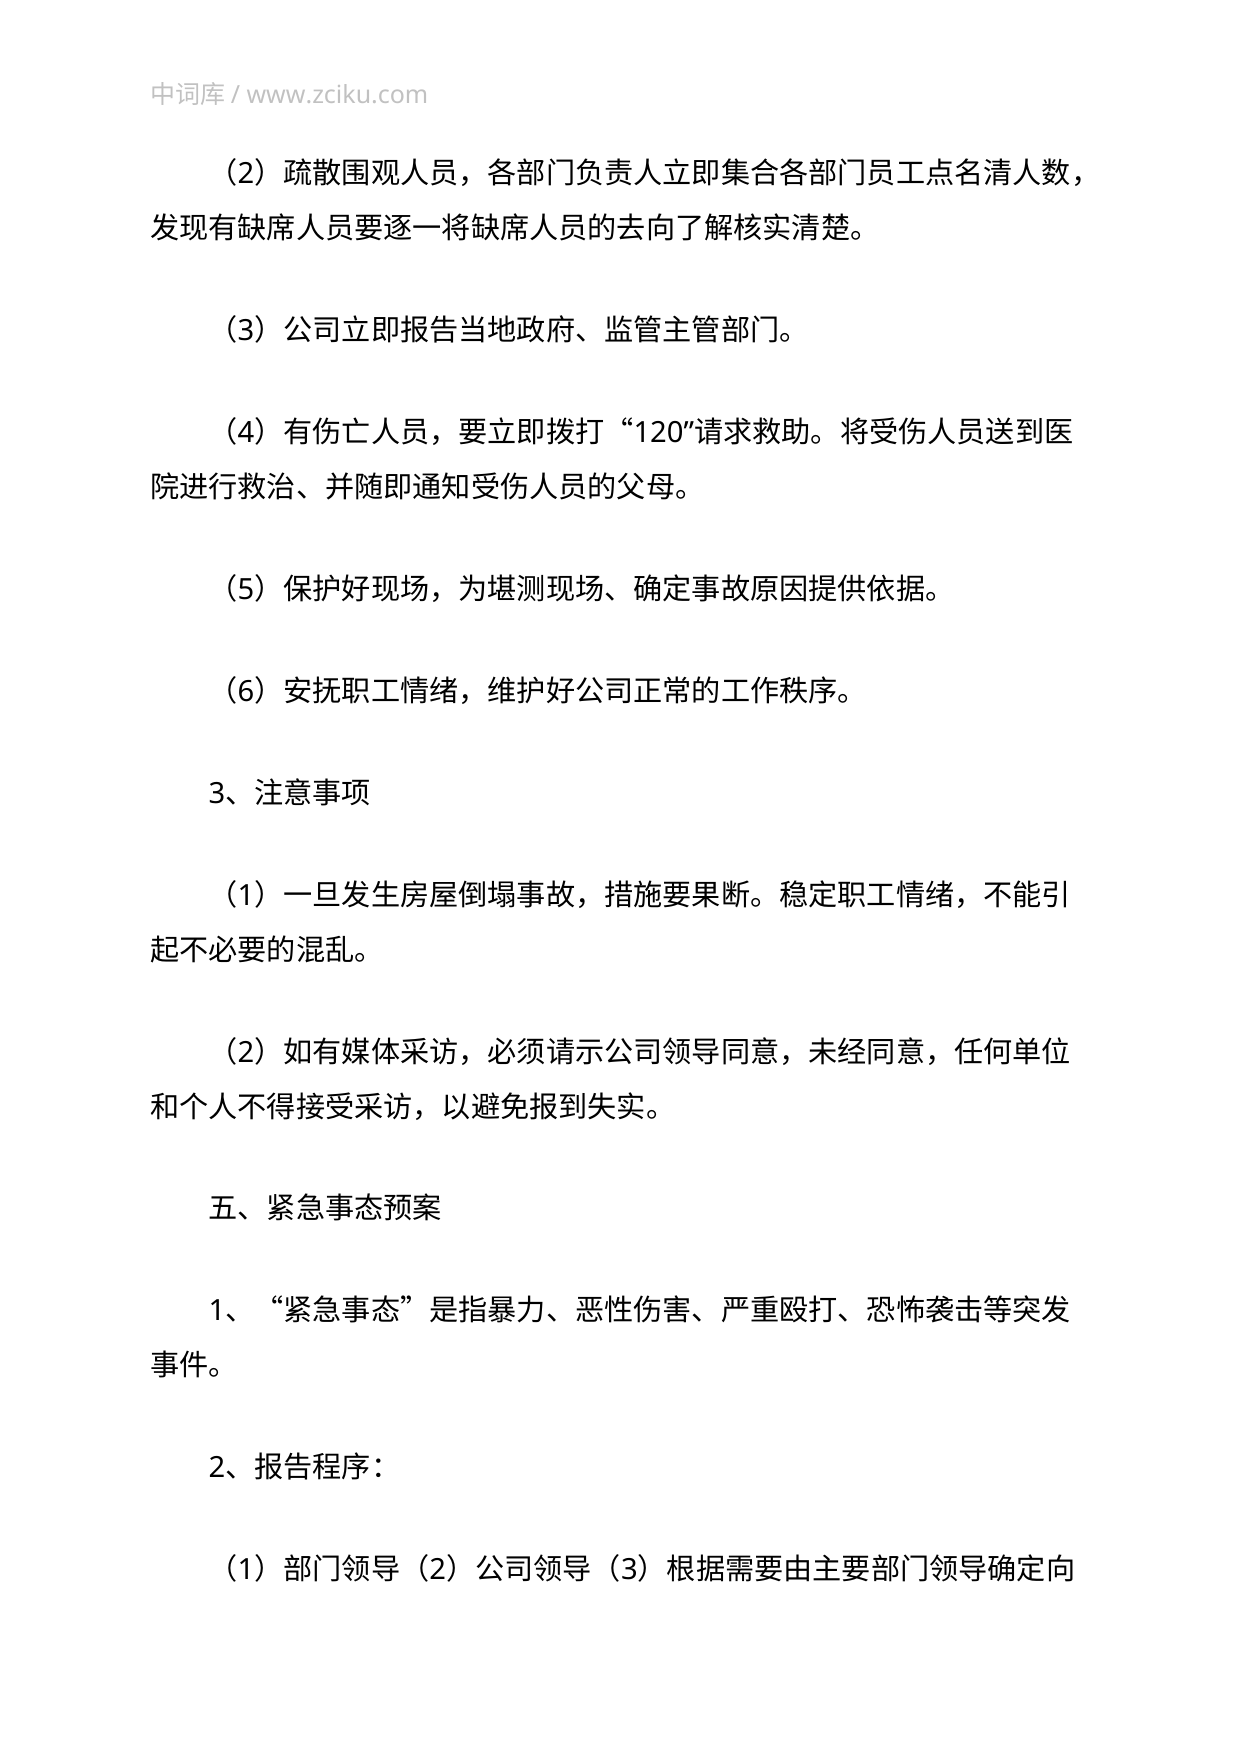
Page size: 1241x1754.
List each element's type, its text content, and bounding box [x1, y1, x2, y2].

text （2）如有媒体采访，必须请示公司领导同意，未经同意，任何单位和个人不得接受采访，以避免报到失实。 [150, 1028, 1090, 1126]
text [150, 1546, 1090, 1588]
text 1、“紧急事态”是指暴力、恶性伤害、严重殴打、恐怖袭击等突发事件。 [150, 1287, 1090, 1384]
text 五、紧急事态预案 [150, 1185, 1090, 1227]
text （3）公司立即报告当地政府、监管主管部门。 [150, 307, 1090, 349]
text 2、报告程序： [150, 1443, 1090, 1486]
text （5）保护好现场，为堪测现场、确定事故原因提供依据。 [150, 566, 1090, 608]
text （4）有伤亡人员，要立即拨打“120”请求救助。将受伤人员送到医院进行救治、并随即通知受伤人员的父母。 [150, 409, 1090, 506]
text （6）安抚职工情绪，维护好公司正常的工作秩序。 [150, 667, 1090, 710]
text （2）疏散围观人员，各部门负责人立即集合各部门员工点名清人数，发现有缺席人员要逐一将缺席人员的去向了解核实清楚。 [150, 150, 1090, 247]
text 3、注意事项 [150, 769, 1090, 812]
text （1）一旦发生房屋倒塌事故，措施要果断。稳定职工情绪，不能引起不必要的混乱。 [150, 871, 1090, 969]
